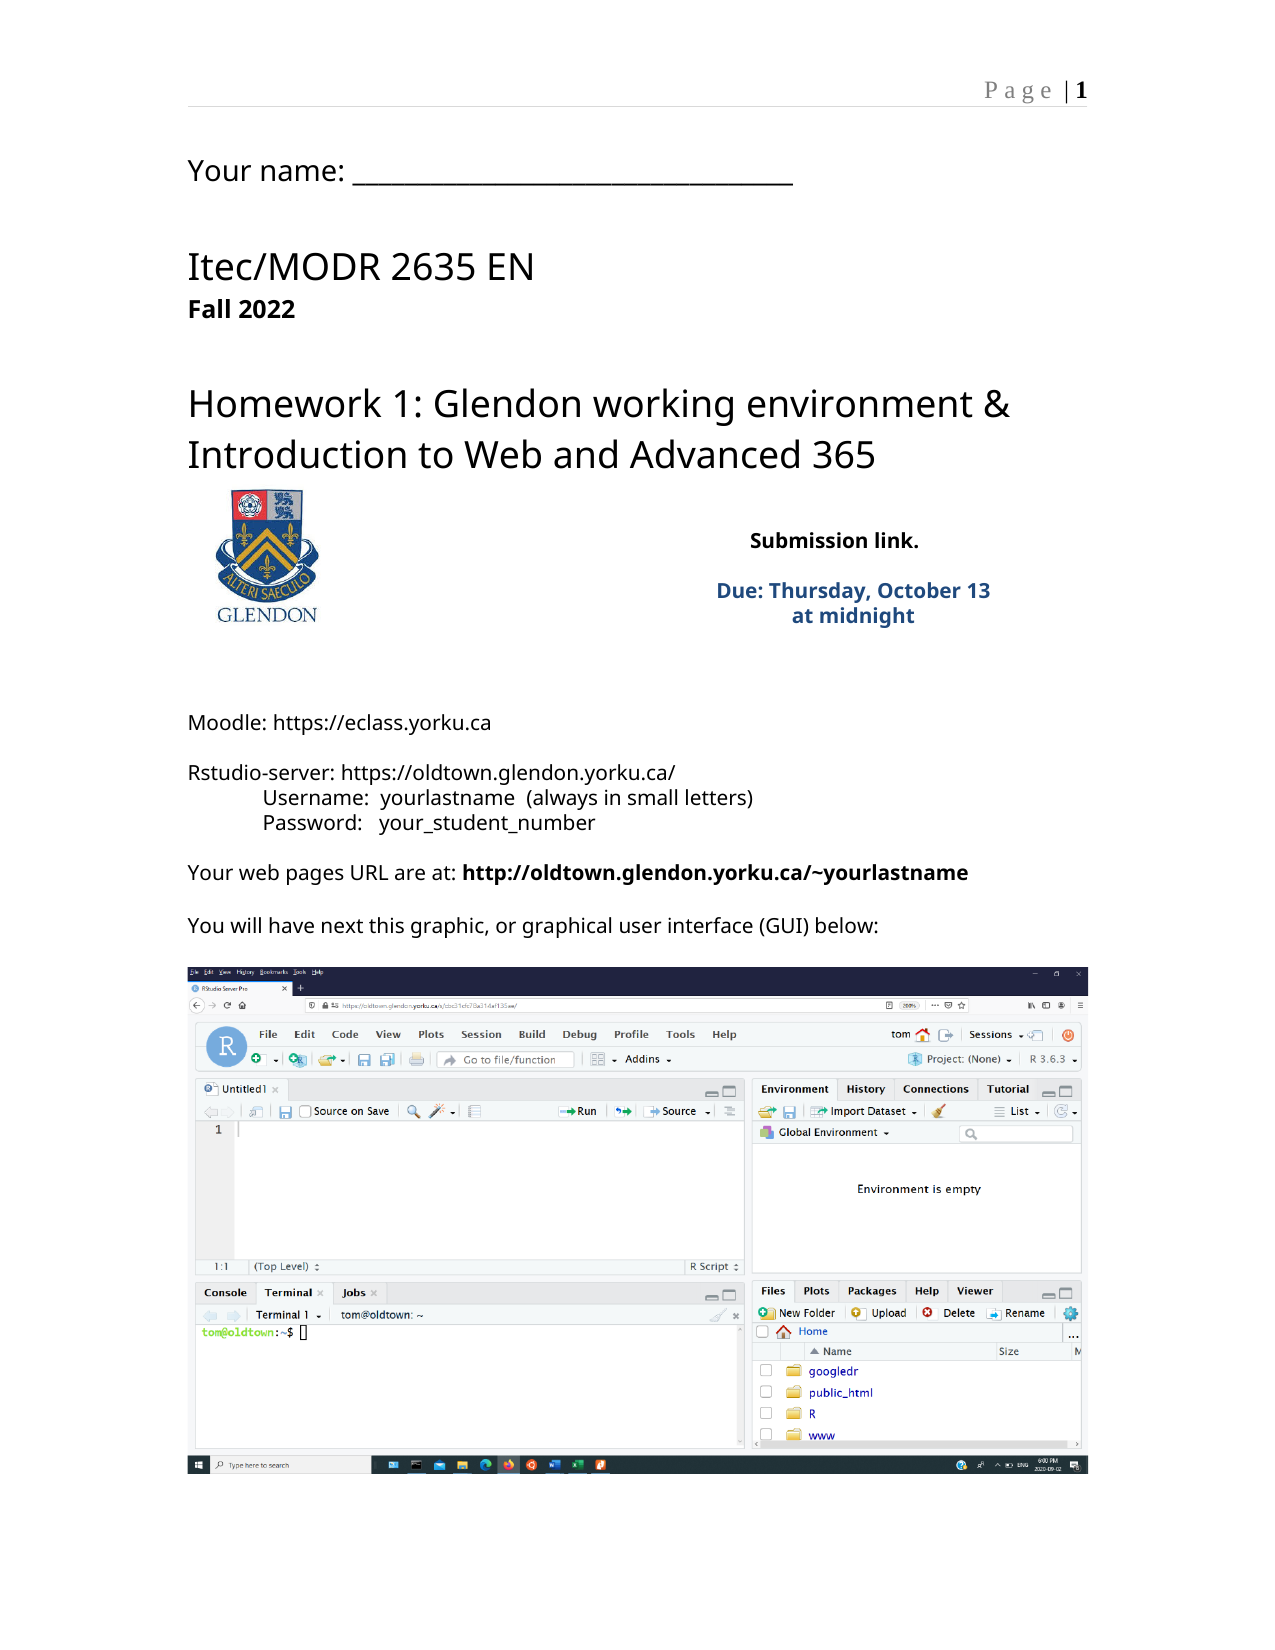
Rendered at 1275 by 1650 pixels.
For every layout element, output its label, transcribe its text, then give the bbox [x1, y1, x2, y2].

text Password: your_student_number [187, 811, 1087, 836]
text Username: yourlastname (always in small letters) [187, 786, 1087, 811]
text at midnight [637, 604, 1087, 629]
text Moodle: https://eclass.yorku.ca [187, 711, 1087, 736]
text Your web pages URL are at: http://oldtown.glendon.yorku.ca/~yourlastname [187, 861, 1087, 886]
text Rstudio-server: https://oldtown.glendon.yorku.ca/ [187, 761, 1087, 786]
text Your name: __________________________________ [187, 150, 1087, 190]
text You will have next this graphic, or graphical user interface (GUI) below: [187, 911, 1087, 939]
text Due: Thursday, October 13 [637, 579, 1087, 604]
picture [187, 478, 343, 634]
text Fall 2022 [187, 292, 1087, 326]
text Itec/MODR 2635 EN [187, 241, 1087, 292]
picture [187, 967, 1089, 1474]
text Submission link. [637, 529, 1087, 554]
text Homework 1: Glendon working environment & Introduction to Web and Advanced 365 [187, 377, 1087, 479]
